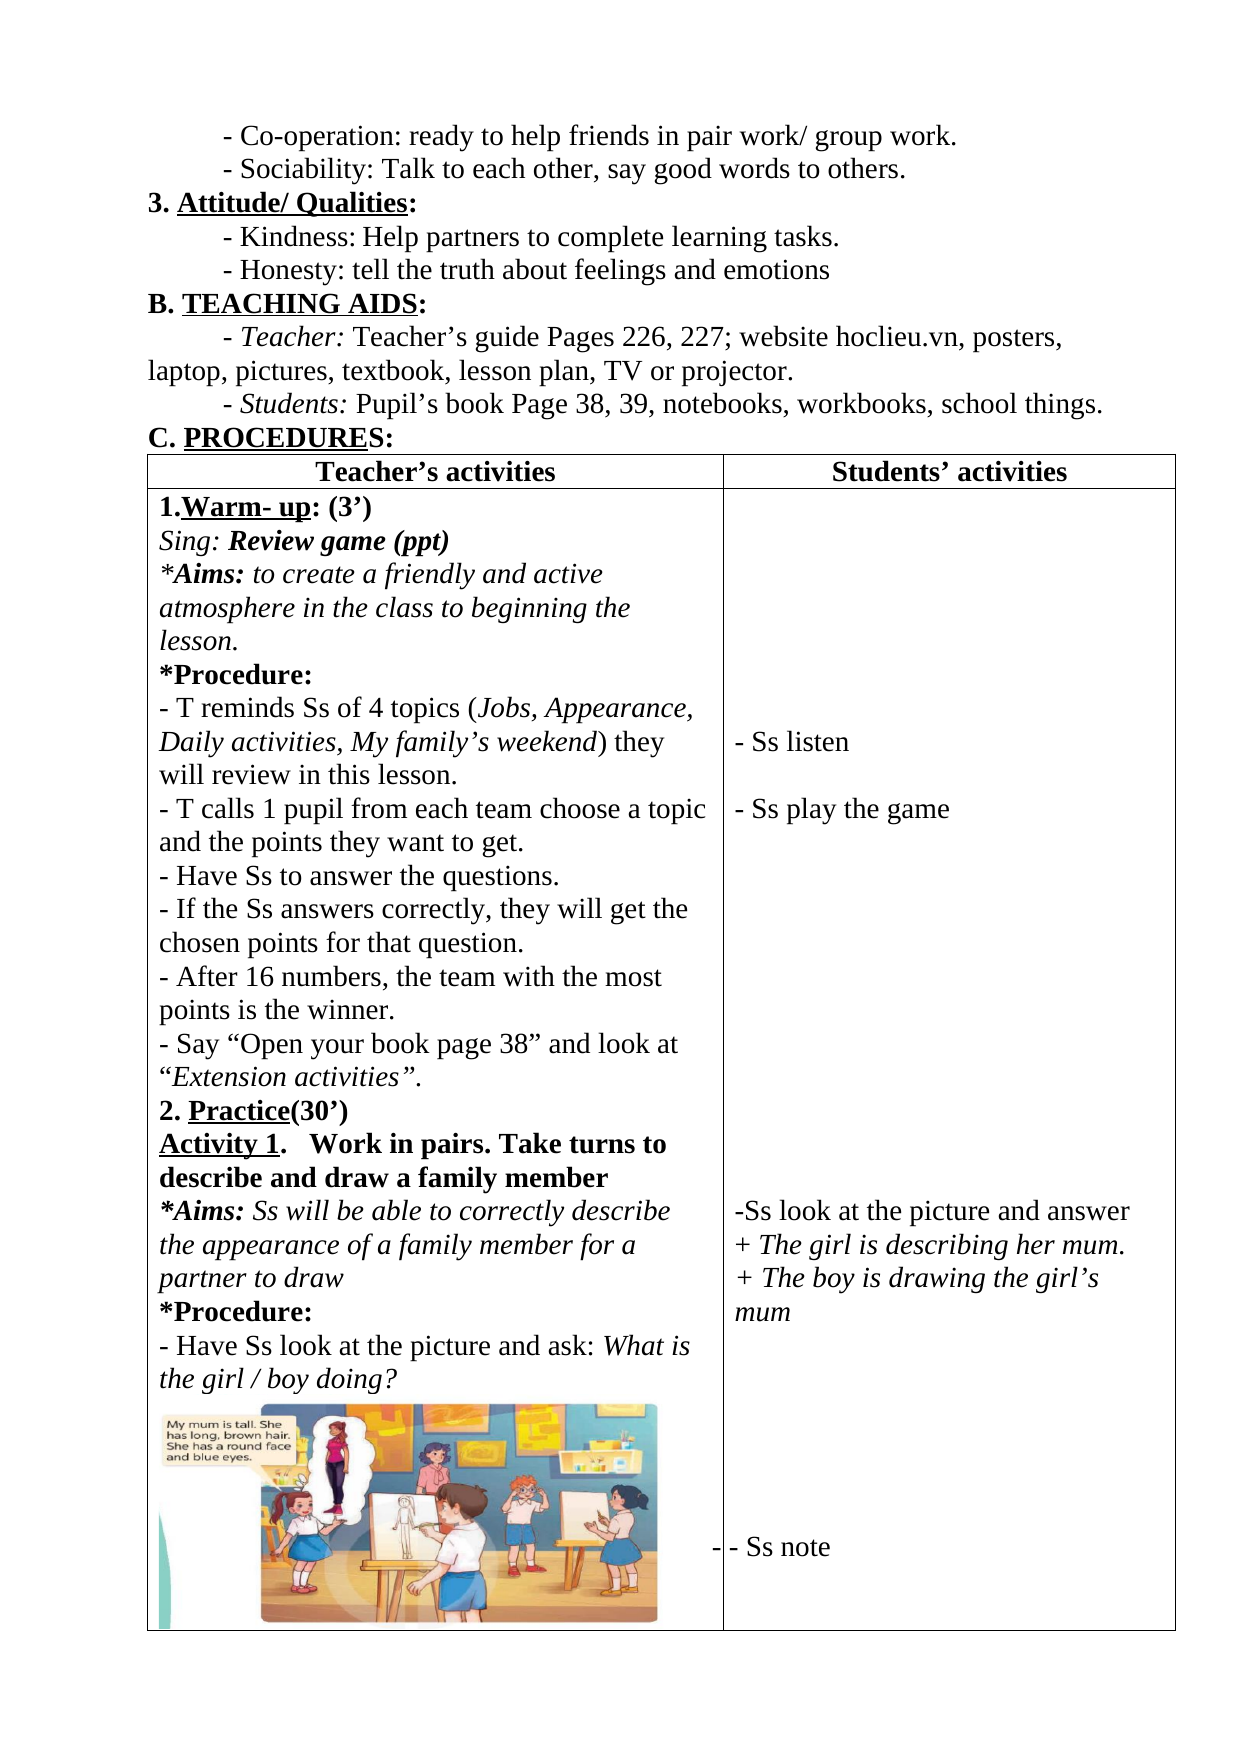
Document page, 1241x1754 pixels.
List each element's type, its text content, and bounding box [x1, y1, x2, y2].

text - Sociability: Talk to each other, say good words to others. [148, 152, 1122, 185]
table_header Students’ activities [724, 455, 1175, 488]
text - Students: Pupil’s book Page 38, 39, notebooks, workbooks, school things. [148, 386, 1122, 420]
text - Kindness: Help partners to complete learning tasks. [148, 219, 1122, 252]
text - Honesty: tell the truth about feelings and emotions [148, 252, 1122, 286]
text C. PROCEDURES: [148, 420, 1122, 453]
table_header Teacher’s activities [148, 455, 723, 488]
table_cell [724, 489, 1175, 1629]
picture [158, 1394, 674, 1629]
text - Co-operation: ready to help friends in pair work/ group work. [148, 118, 1122, 152]
text - Teacher: Teacher’s guide Pages 226, 227; website hoclieu.vn, posters, laptop, pictures, textbook, lesson plan, TV or projector. [148, 319, 1122, 386]
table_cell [148, 489, 723, 1629]
text 3. Attitude/ Qualities: [148, 185, 1122, 219]
text B. TEACHING AIDS: [148, 286, 1122, 319]
